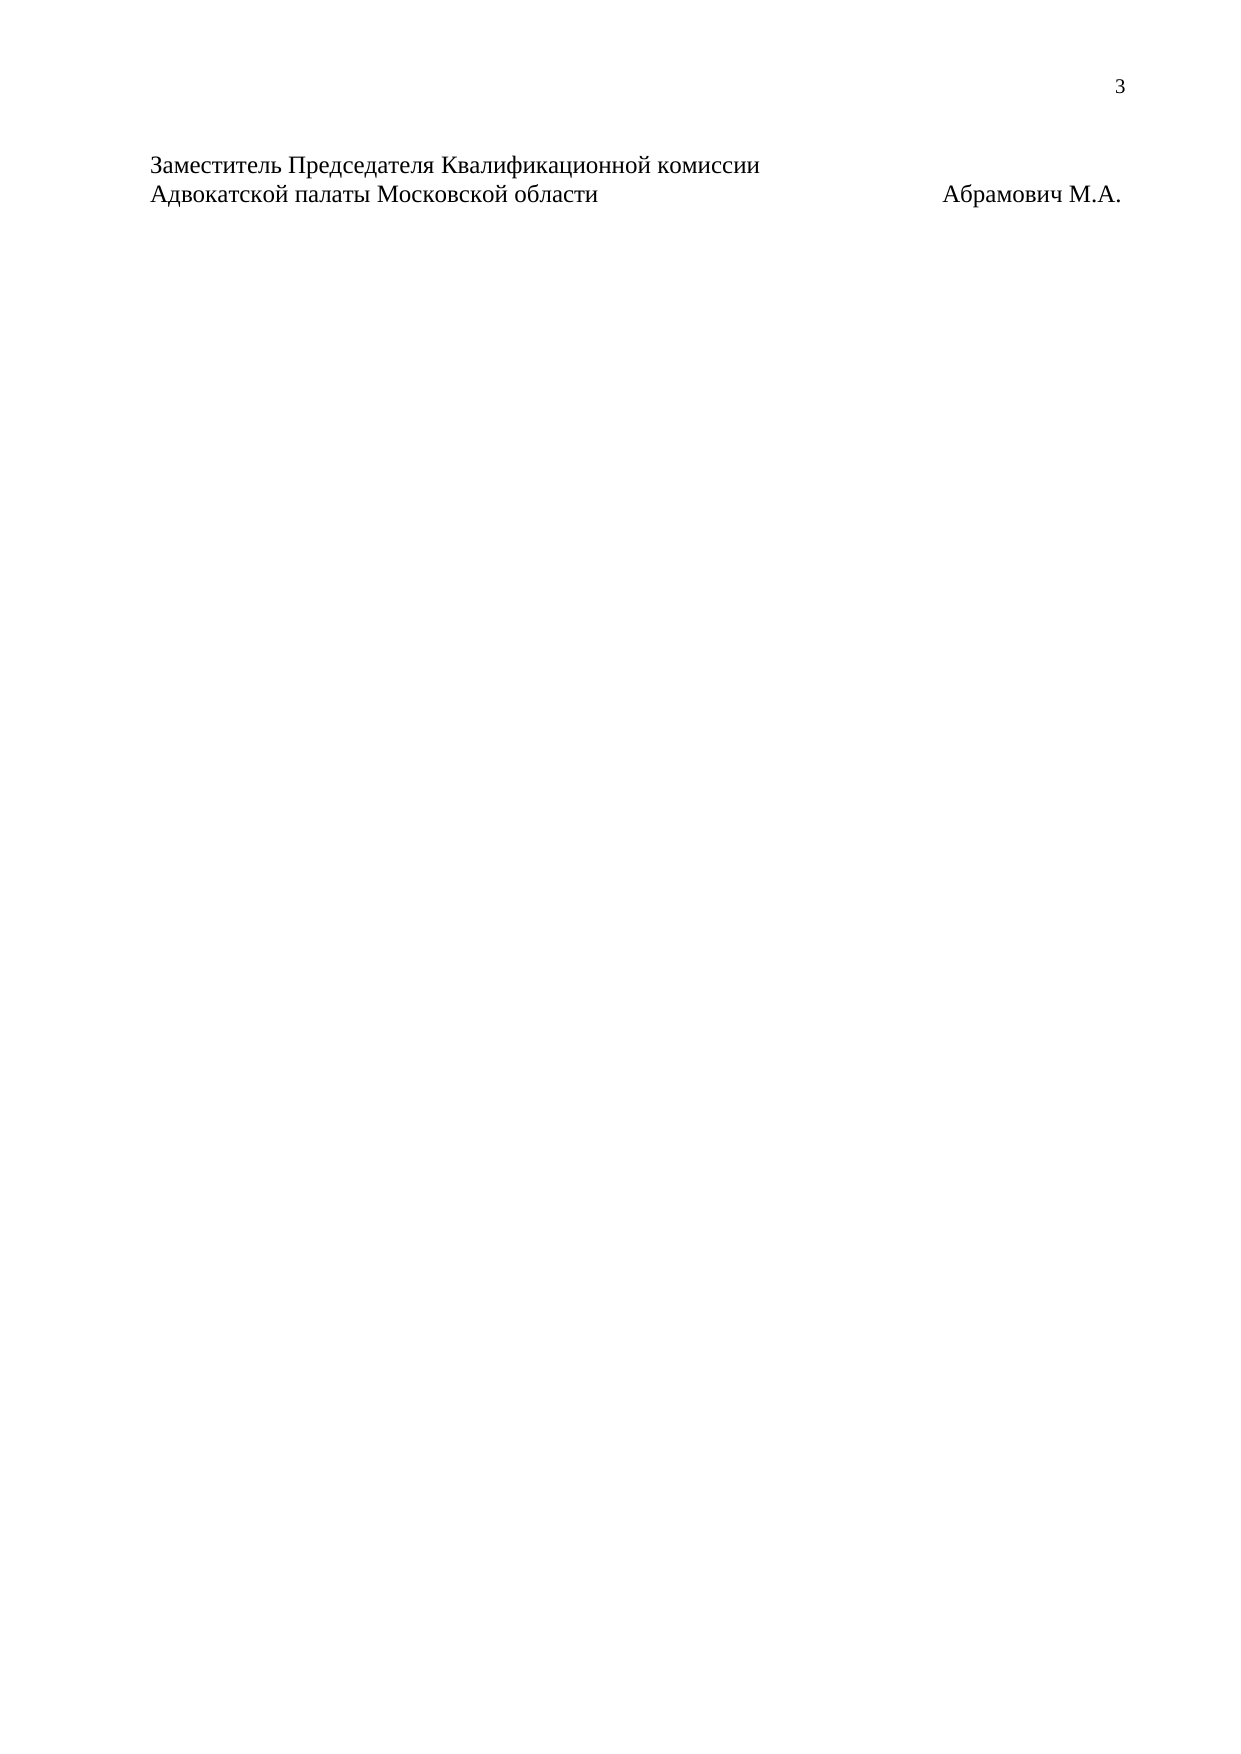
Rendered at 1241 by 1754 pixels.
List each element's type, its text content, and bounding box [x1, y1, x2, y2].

text Адвокатской палаты Московской области Абрамович М.А. [150, 179, 1125, 208]
text Заместитель Председателя Квалификационной комиссии [441, 151, 1125, 179]
